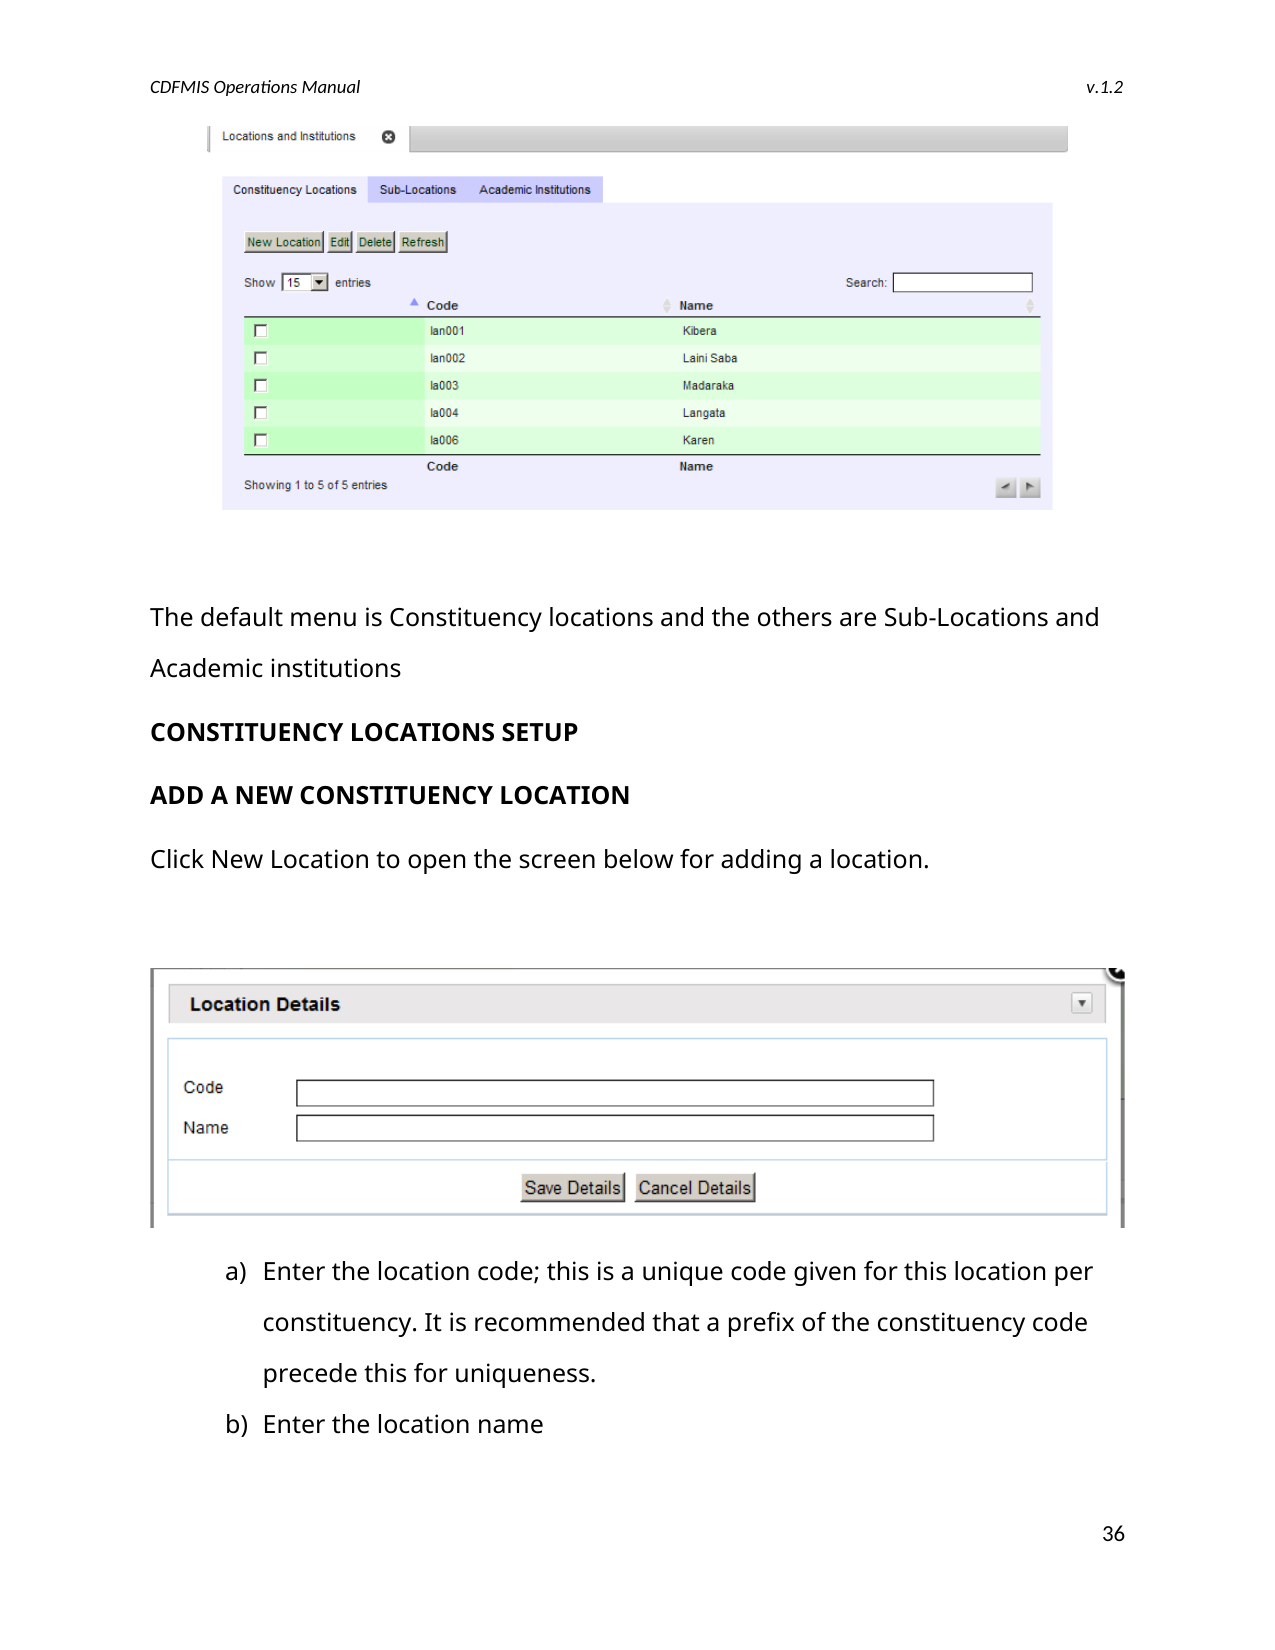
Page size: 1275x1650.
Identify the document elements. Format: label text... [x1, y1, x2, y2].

text The default menu is Constituency locations and the others are Sub-Locations and Academic institutions [150, 599, 1125, 685]
text Click New Location to open the screen below for adding a location. [150, 841, 1125, 875]
subtitle CONSTITUENCY LOCATIONS SETUP [150, 714, 1125, 748]
picture [207, 126, 1068, 510]
list Enter the location code; this is a unique code given for this location per constituency. It is recommended that a prefix of the constituency code precede this for uniqueness. [225, 1254, 1125, 1390]
picture [150, 968, 1125, 1228]
list Enter the location name [225, 1407, 1125, 1441]
text ADD A NEW CONSTITUENCY LOCATION [150, 778, 1125, 812]
